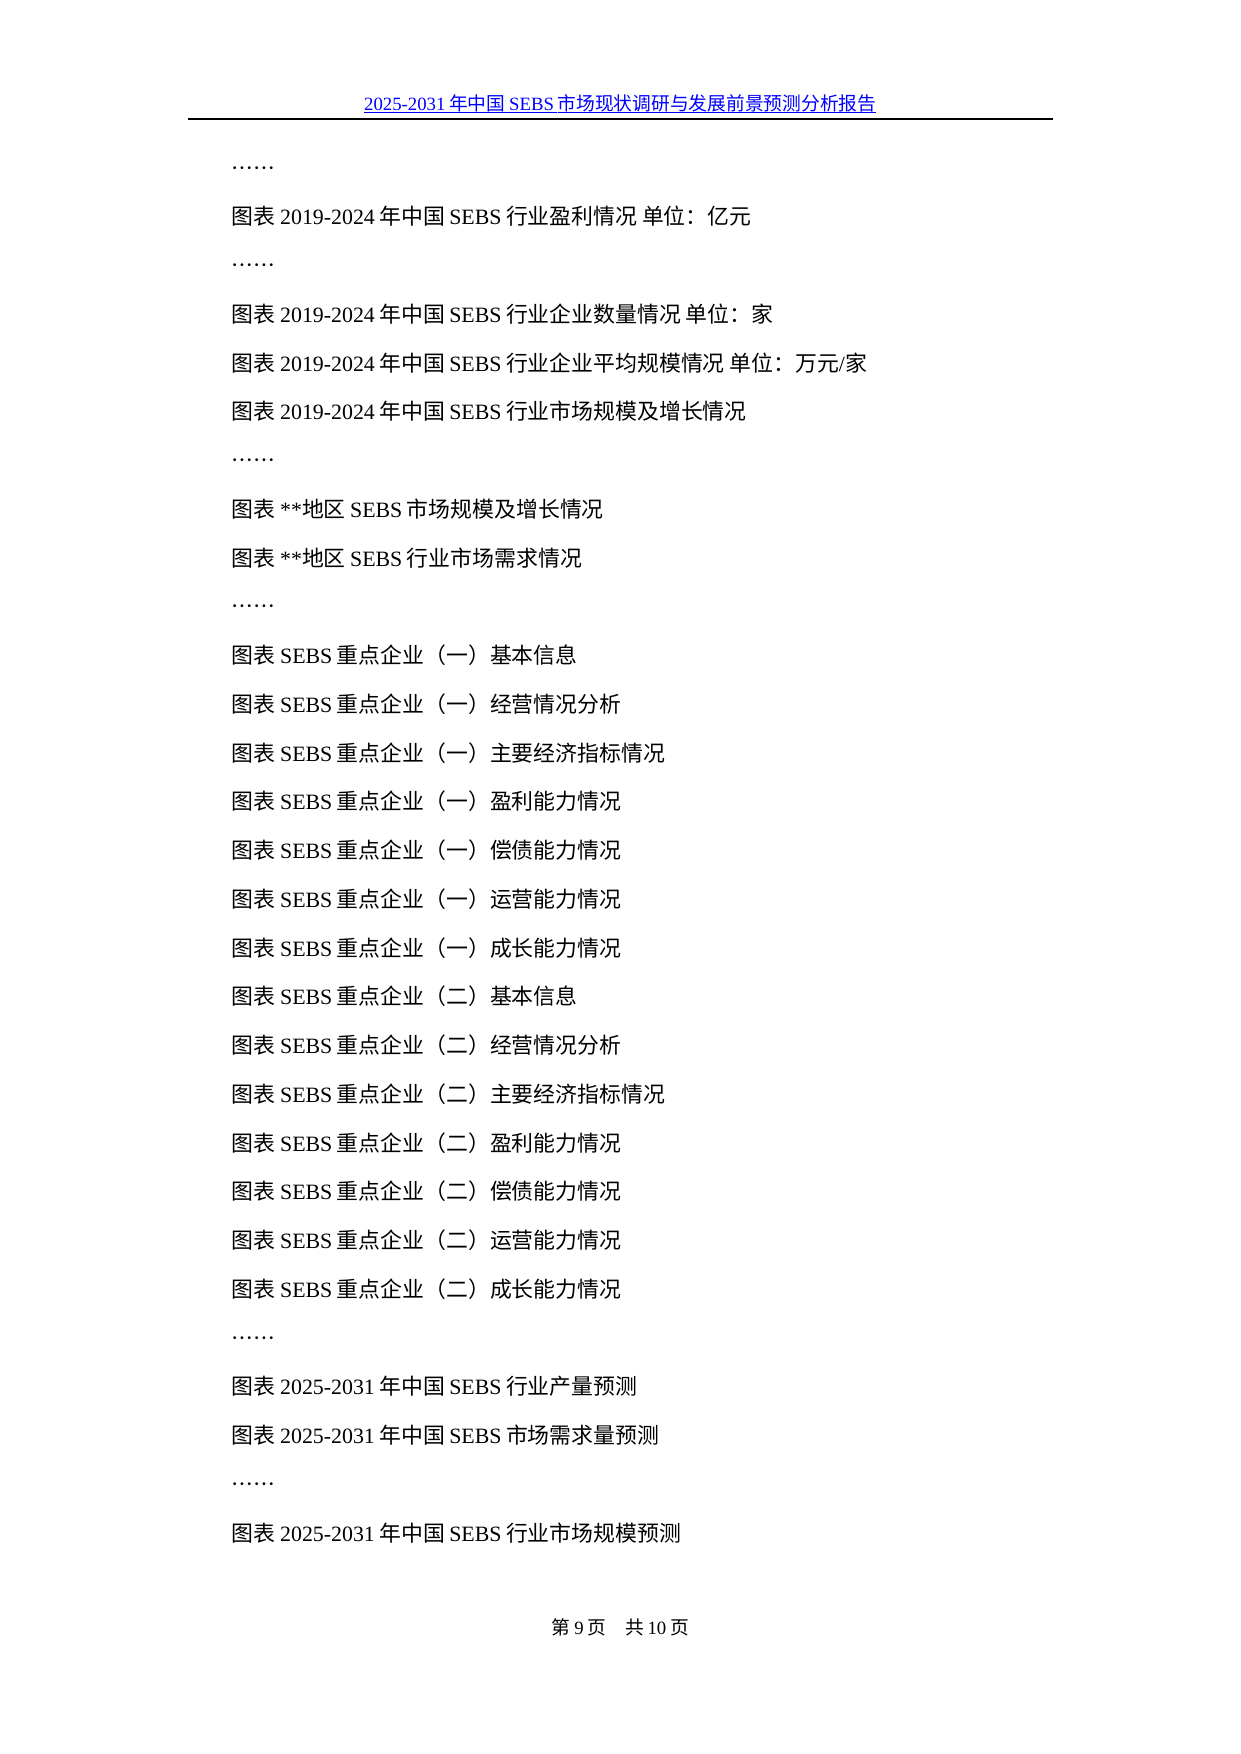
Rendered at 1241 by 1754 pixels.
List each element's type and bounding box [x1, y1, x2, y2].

text [187, 150, 1053, 1548]
